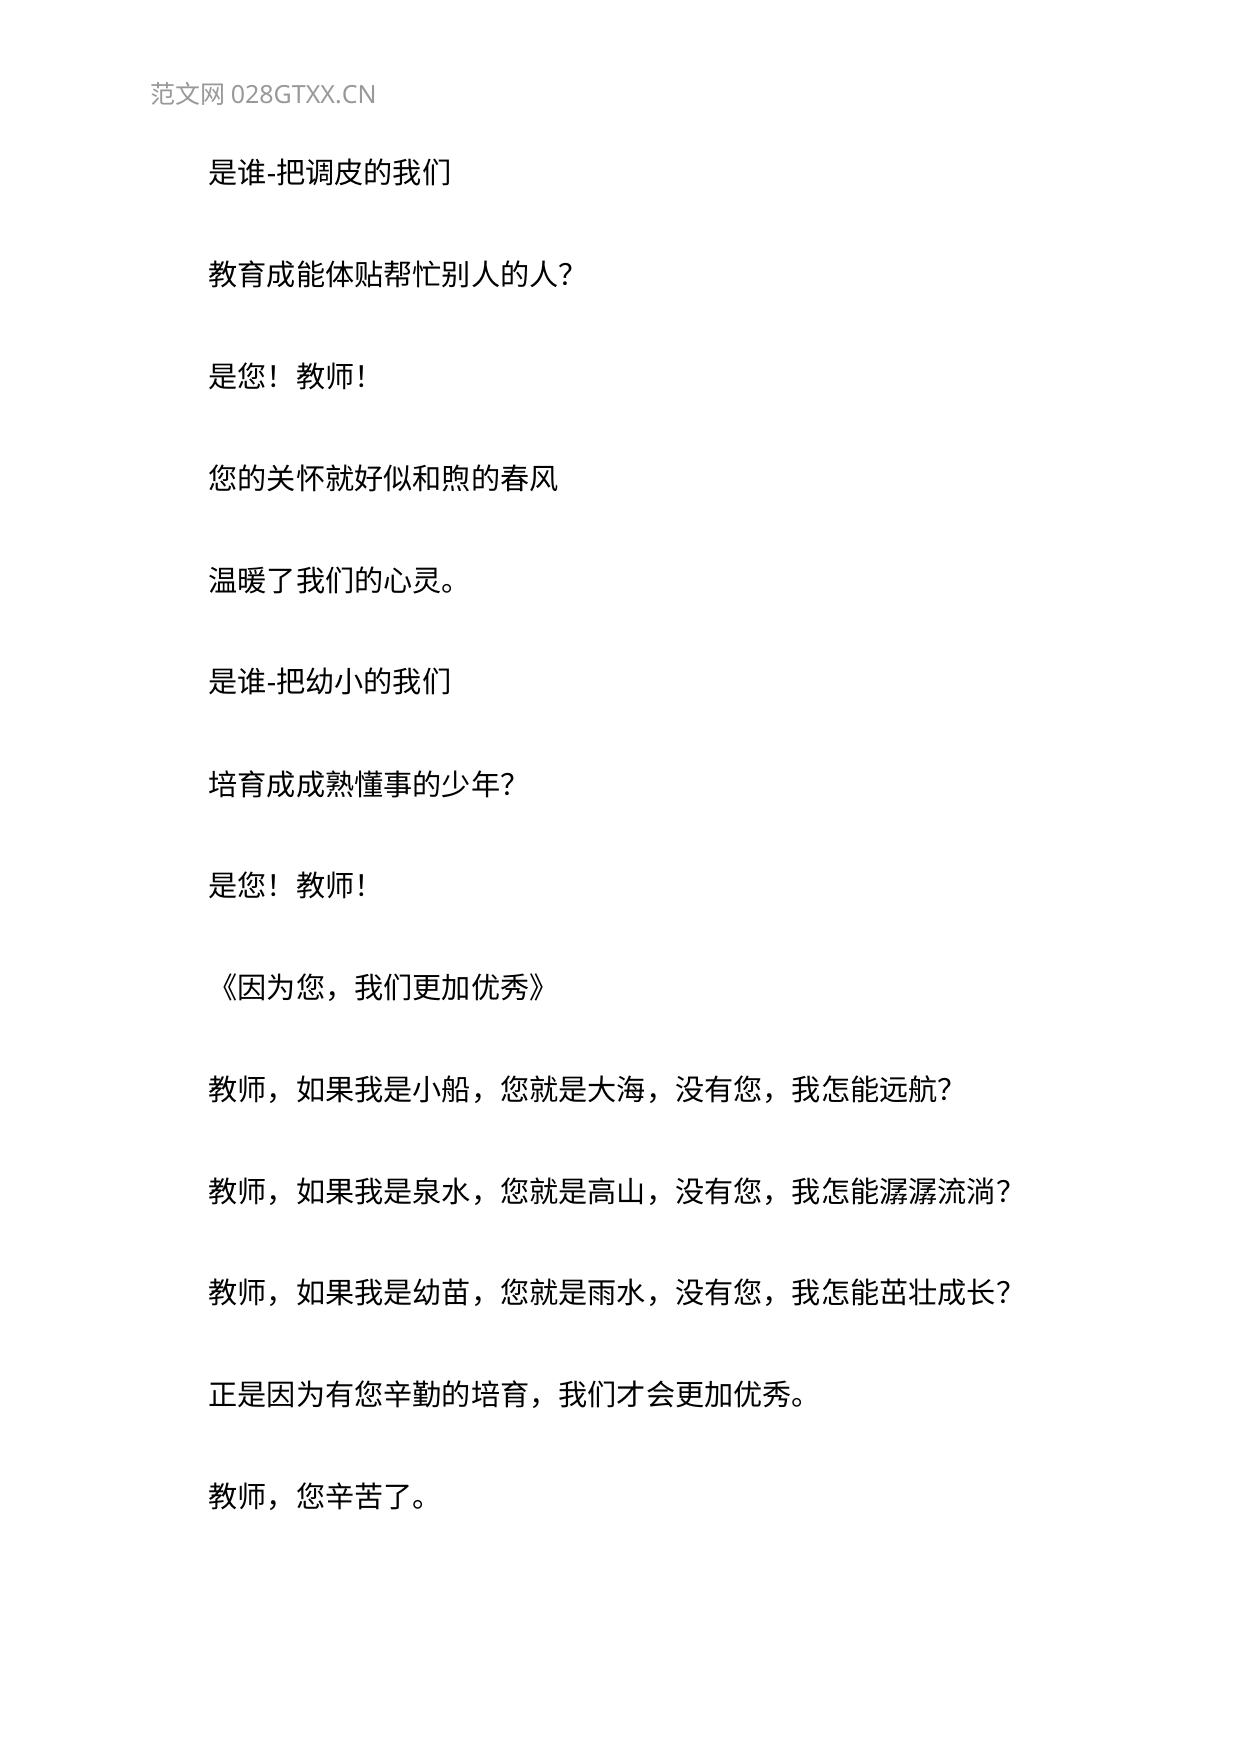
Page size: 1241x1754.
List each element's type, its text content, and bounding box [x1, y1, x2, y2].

text 教师，您辛苦了。 [150, 1473, 1090, 1516]
text 您的关怀就好似和煦的春风 [150, 456, 1090, 498]
text 温暖了我们的心灵。 [150, 557, 1090, 599]
text 教育成能体贴帮忙别人的人？ [150, 252, 1090, 294]
text 《因为您，我们更加优秀》 [150, 964, 1090, 1007]
text 是您！教师！ [150, 354, 1090, 396]
text 教师，如果我是泉水，您就是高山，没有您，我怎能潺潺流淌？ [150, 1168, 1090, 1210]
text 教师，如果我是小船，您就是大海，没有您，我怎能远航？ [150, 1066, 1090, 1109]
text 是您！教师！ [150, 863, 1090, 905]
text 是谁-把幼小的我们 [150, 659, 1090, 701]
text 是谁-把调皮的我们 [150, 150, 1090, 192]
text 正是因为有您辛勤的培育，我们才会更加优秀。 [150, 1372, 1090, 1414]
text 培育成成熟懂事的少年？ [150, 761, 1090, 803]
text 教师，如果我是幼苗，您就是雨水，没有您，我怎能茁壮成长？ [150, 1270, 1090, 1312]
